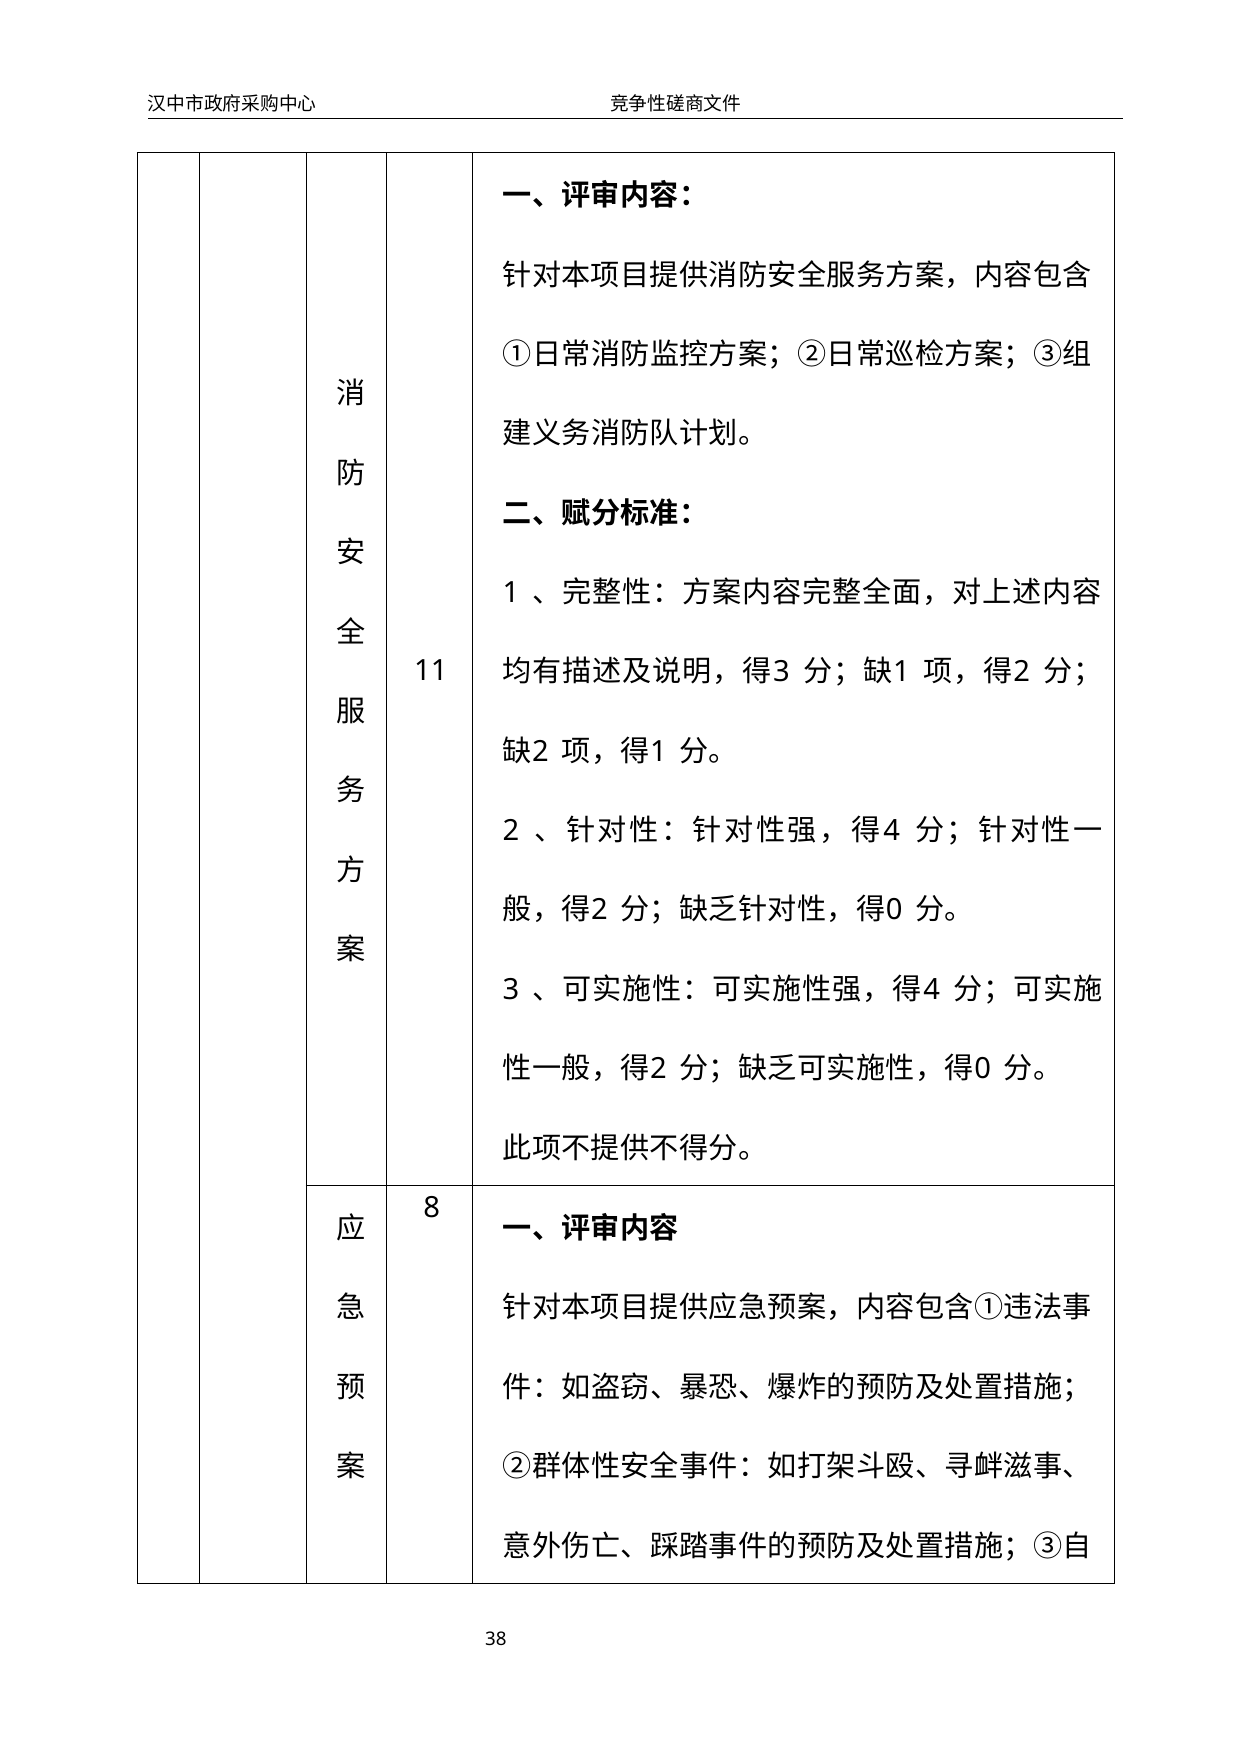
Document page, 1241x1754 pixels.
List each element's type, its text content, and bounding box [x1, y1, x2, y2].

table_cell 一、评审内容： 针对本项目提供消防安全服务方案，内容包含①日常消防监控方案；②日常巡检方案；③组建义务消防队计划。 二、赋分标准： 1、完整性：方案内容完整全面，对上述内容均有描述及说明，得3分；缺1项，得2分；缺2项，得1分。 2、针对性：针对性强，得4分；针对性一般，得2分；缺乏针对性，得0分。 3、可实施性：可实施性强，得4分；可实施性一般，得2分；缺乏可实施性，得0分。 此项不提供不得分。 [473, 153, 1114, 1185]
table_cell 11 [387, 153, 472, 1185]
table_cell 应急预案 [307, 1186, 386, 1583]
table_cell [473, 1186, 1114, 1583]
table_cell 8 [387, 1186, 472, 1583]
table_cell 消防安全服务方案 [307, 153, 386, 1185]
